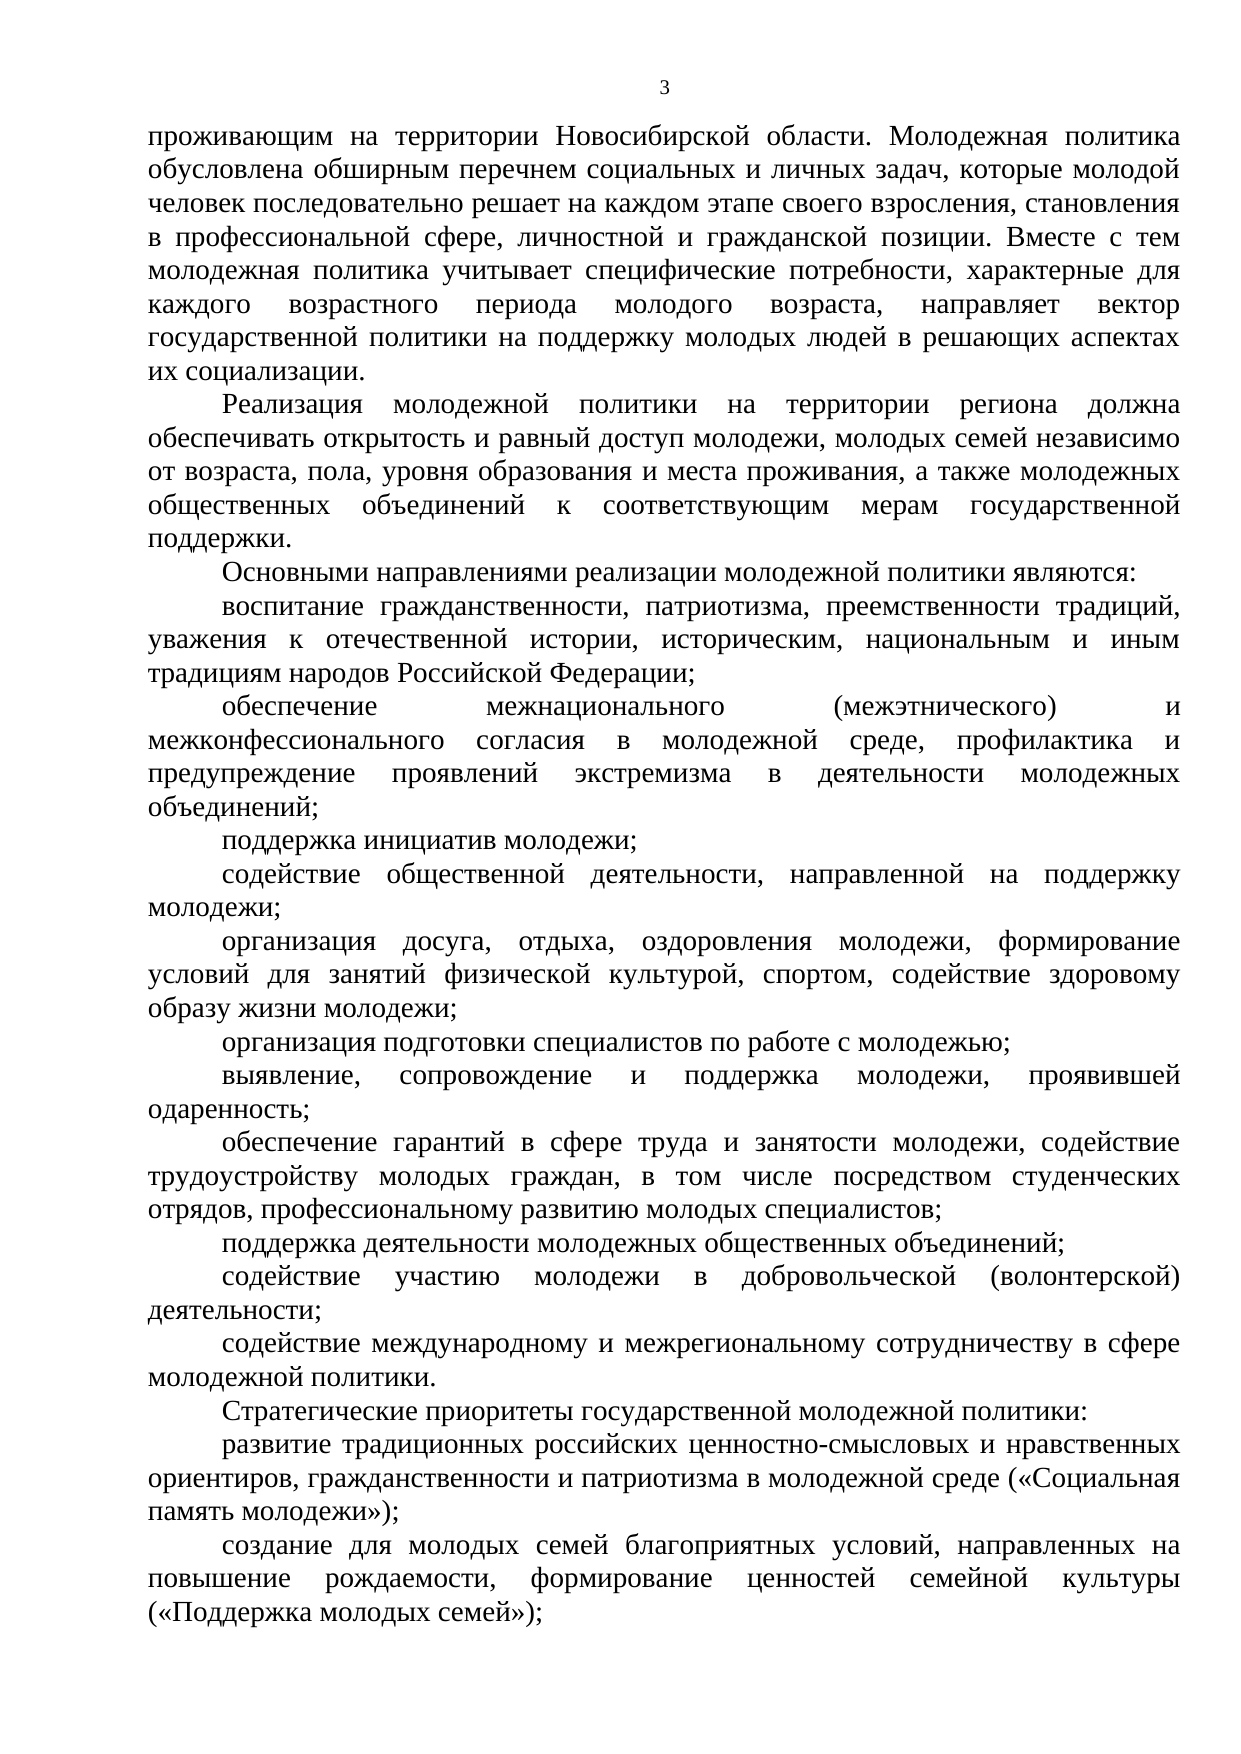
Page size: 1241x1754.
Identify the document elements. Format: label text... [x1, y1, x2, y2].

text поддержка инициатив молодежи; [148, 822, 1181, 856]
text поддержка деятельности молодежных общественных объединений; [148, 1225, 1181, 1258]
text развитие традиционных российских ценностно-смысловых и нравственных ориентиров, гражданственности и патриотизма в молодежной среде («Социальная память молодежи»); [148, 1426, 1181, 1527]
text обеспечение межнационального (межэтнического) и межконфессионального согласия в молодежной среде, профилактика и предупреждение проявлений экстремизма в деятельности молодежных объединений; [148, 688, 1181, 822]
text организация подготовки специалистов по работе с молодежью; [148, 1024, 1181, 1057]
text Реализация молодежной политики на территории региона должна обеспечивать открытость и равный доступ молодежи, молодых семей независимо от возраста, пола, уровня образования и места проживания, а также молодежных общественных объединений к соответствующим мерам государственной поддержки. [148, 386, 1181, 554]
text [148, 118, 1181, 386]
text обеспечение гарантий в сфере труда и занятости молодежи, содействие трудоустройству молодых граждан, в том числе посредством студенческих отрядов, профессиональному развитию молодых специалистов; [148, 1124, 1181, 1225]
text создание для молодых семей благоприятных условий, направленных на повышение рождаемости, формирование ценностей семейной культуры («Поддержка молодых семей»); [148, 1527, 1181, 1627]
text содействие участию молодежи в добровольческой (волонтерской) деятельности; [148, 1258, 1181, 1326]
text воспитание гражданственности, патриотизма, преемственности традиций, уважения к отечественной истории, историческим, национальным и иным традициям народов Российской Федерации; [148, 588, 1181, 688]
text Основными направлениями реализации молодежной политики являются: [148, 554, 1181, 588]
text содействие международному и межрегиональному сотрудничеству в сфере молодежной политики. [148, 1326, 1181, 1393]
text Стратегические приоритеты государственной молодежной политики: [148, 1393, 1181, 1426]
text содействие общественной деятельности, направленной на поддержку молодежи; [148, 856, 1181, 923]
text выявление, сопровождение и поддержка молодежи, проявившей одаренность; [148, 1057, 1181, 1124]
text организация досуга, отдыха, оздоровления молодежи, формирование условий для занятий физической культурой, спортом, содействие здоровому образу жизни молодежи; [148, 923, 1181, 1024]
